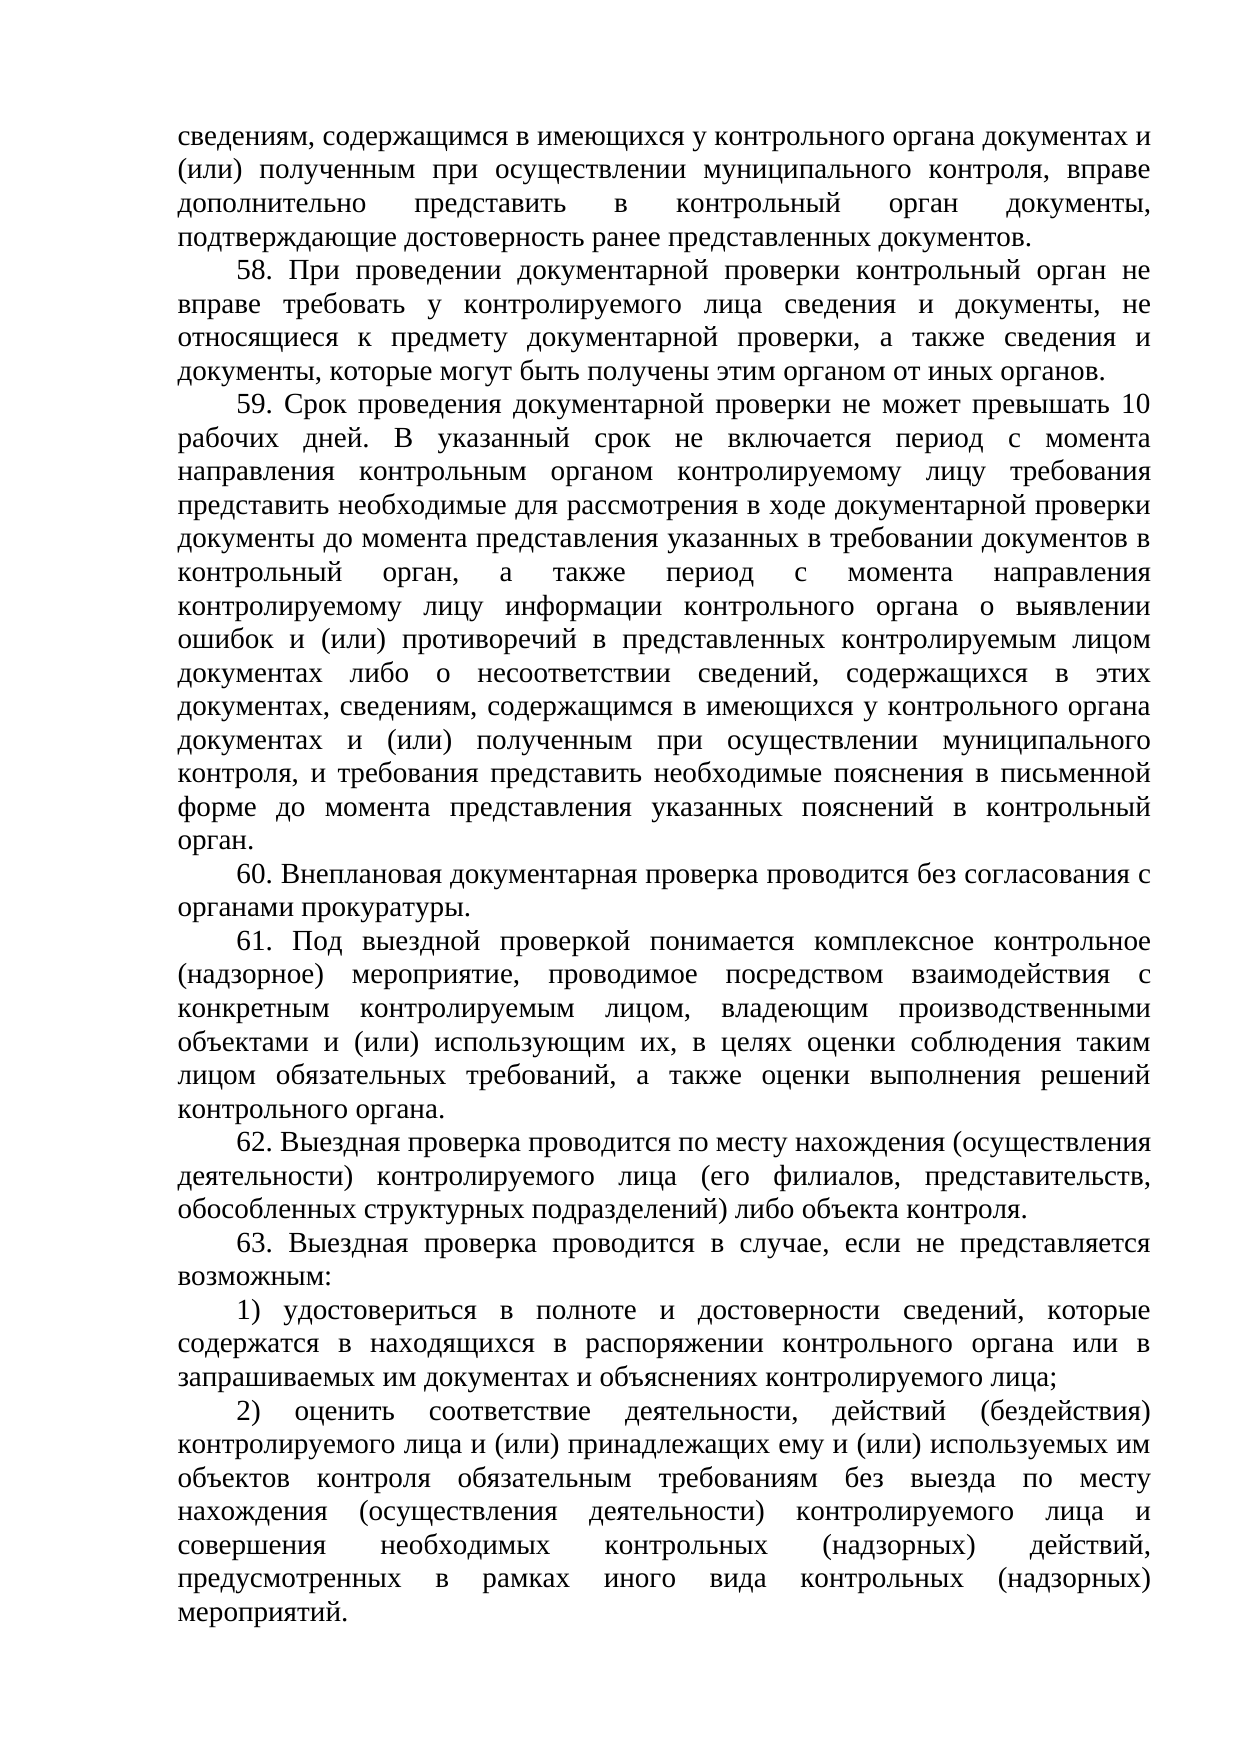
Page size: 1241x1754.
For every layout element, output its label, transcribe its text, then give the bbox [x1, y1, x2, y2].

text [177, 118, 1152, 252]
text 2) оценить соответствие деятельности, действий (бездействия) контролируемого лица и (или) принадлежащих ему и (или) используемых им объектов контроля обязательным требованиям без выезда по месту нахождения (осуществления деятельности) контролируемого лица и совершения необходимых контрольных (надзорных) действий, предусмотренных в рамках иного вида контрольных (надзорных) мероприятий. [177, 1393, 1152, 1627]
text 1) удостовериться в полноте и достоверности сведений, которые содержатся в находящихся в распоряжении контрольного органа или в запрашиваемых им документах и объяснениях контролируемого лица; [177, 1292, 1152, 1393]
text 59. Срок проведения документарной проверки не может превышать 10 рабочих дней. В указанный срок не включается период с момента направления контрольным органом контролируемому лицу требования представить необходимые для рассмотрения в ходе документарной проверки документы до момента представления указанных в требовании документов в контрольный орган, а также период с момента направления контролируемому лицу информации контрольного органа о выявлении ошибок и (или) противоречий в представленных контролируемым лицом документах либо о несоответствии сведений, содержащихся в этих документах, сведениям, содержащимся в имеющихся у контрольного органа документах и (или) полученным при осуществлении муниципального контроля, и требования представить необходимые пояснения в письменной форме до момента представления указанных пояснений в контрольный орган. [177, 386, 1152, 856]
text 62. Выездная проверка проводится по месту нахождения (осуществления деятельности) контролируемого лица (его филиалов, представительств, обособленных структурных подразделений) либо объекта контроля. [177, 1124, 1152, 1225]
text 63. Выездная проверка проводится в случае, если не представляется возможным: [177, 1225, 1152, 1292]
text 58. При проведении документарной проверки контрольный орган не вправе требовать у контролируемого лица сведения и документы, не относящиеся к предмету документарной проверки, а также сведения и документы, которые могут быть получены этим органом от иных органов. [177, 252, 1152, 386]
text 60. Внеплановая документарная проверка проводится без согласования с органами прокуратуры. [177, 856, 1152, 923]
text 61. Под выездной проверкой понимается комплексное контрольное (надзорное) мероприятие, проводимое посредством взаимодействия с конкретным контролируемым лицом, владеющим производственными объектами и (или) использующим их, в целях оценки соблюдения таким лицом обязательных требований, а также оценки выполнения решений контрольного органа. [177, 923, 1152, 1124]
